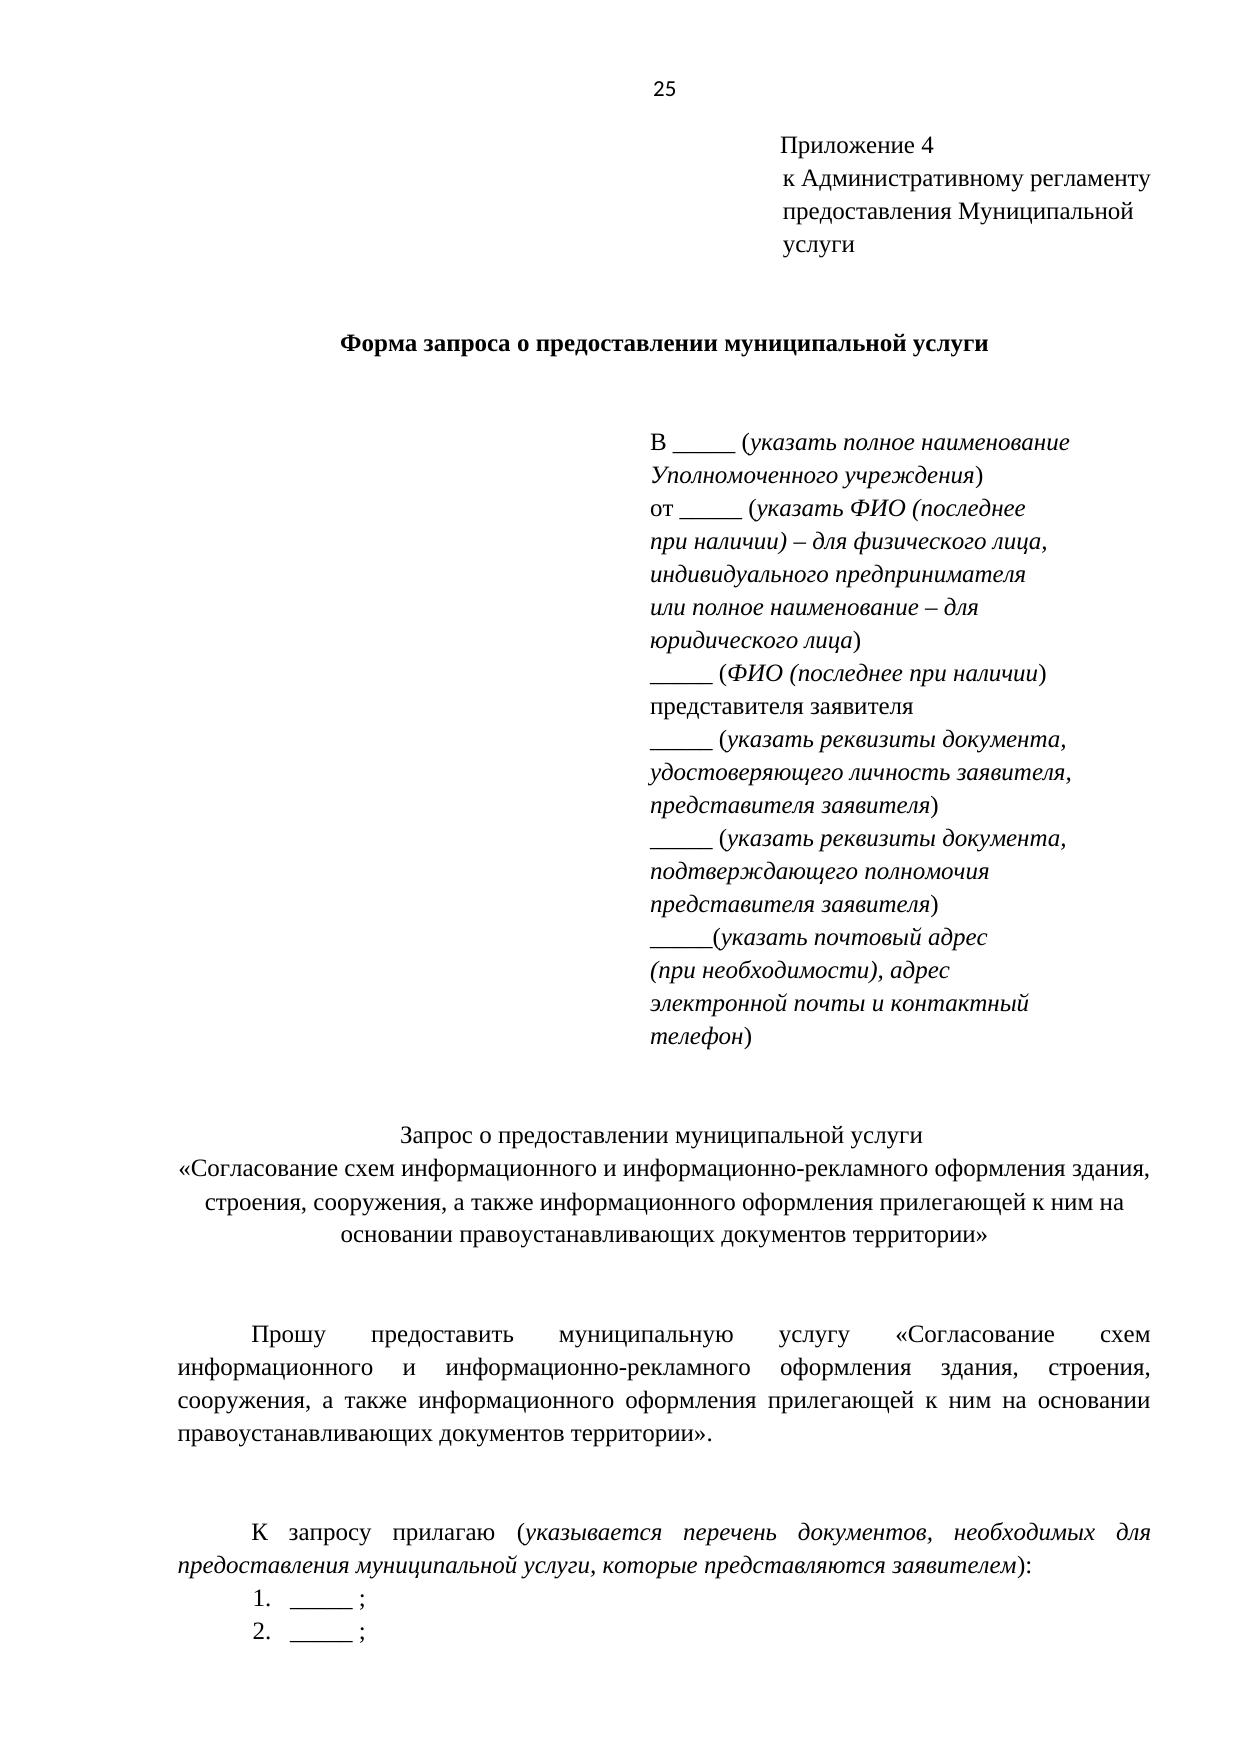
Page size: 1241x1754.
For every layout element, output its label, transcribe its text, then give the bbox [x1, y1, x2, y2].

subtitle к Административному регламенту предоставления Муниципальной услуги [783, 163, 1152, 258]
text индивидуального предпринимателя [177, 559, 1152, 588]
text _____ (указать реквизиты документа, [177, 823, 1152, 852]
text удостоверяющего личность заявителя, [177, 757, 1152, 786]
text представителя заявителя [177, 691, 1152, 720]
text представителя заявителя) [177, 889, 1152, 918]
text К запросу прилагаю (указывается перечень документов, необходимых для предоставления муниципальной услуги, которые представляются заявителем): [177, 1517, 1152, 1578]
text Форма запроса о предоставлении муниципальной услуги [177, 328, 1152, 357]
text электронной почты и контактный [177, 988, 1152, 1017]
subtitle Приложение 4 [693, 130, 1152, 159]
text Прошу предоставить муниципальную услугу «Согласование схем информационного и информационно-рекламного оформления здания, строения, сооружения, а также информационного оформления прилегающей к ним на основании правоустанавливающих документов территории». [177, 1319, 1152, 1446]
text Запрос о предоставлении муниципальной услуги «Согласование схем информационного и информационно-рекламного оформления здания, строения, сооружения, а также информационного оформления прилегающей к ним на основании правоустанавливающих документов территории» [177, 1121, 1152, 1248]
text Уполномоченного учреждения) [177, 460, 1152, 489]
text В _____ (указать полное наименование [177, 427, 1152, 456]
text подтверждающего полномочия [177, 856, 1152, 885]
text представителя заявителя) [177, 790, 1152, 819]
text (при необходимости), адрес [177, 955, 1152, 984]
list _____ ; [252, 1616, 1152, 1644]
text _____ (указать реквизиты документа, [177, 724, 1152, 753]
text _____ (ФИО (последнее при наличии) [177, 658, 1152, 687]
text _____(указать почтовый адрес [177, 922, 1152, 951]
text телефон) [177, 1021, 1152, 1050]
text от _____ (указать ФИО (последнее [177, 493, 1152, 522]
text юридического лица) [177, 625, 1152, 654]
list _____ ; [252, 1583, 1152, 1612]
text или полное наименование – для [177, 592, 1152, 621]
text при наличии) – для физического лица, [177, 526, 1152, 555]
